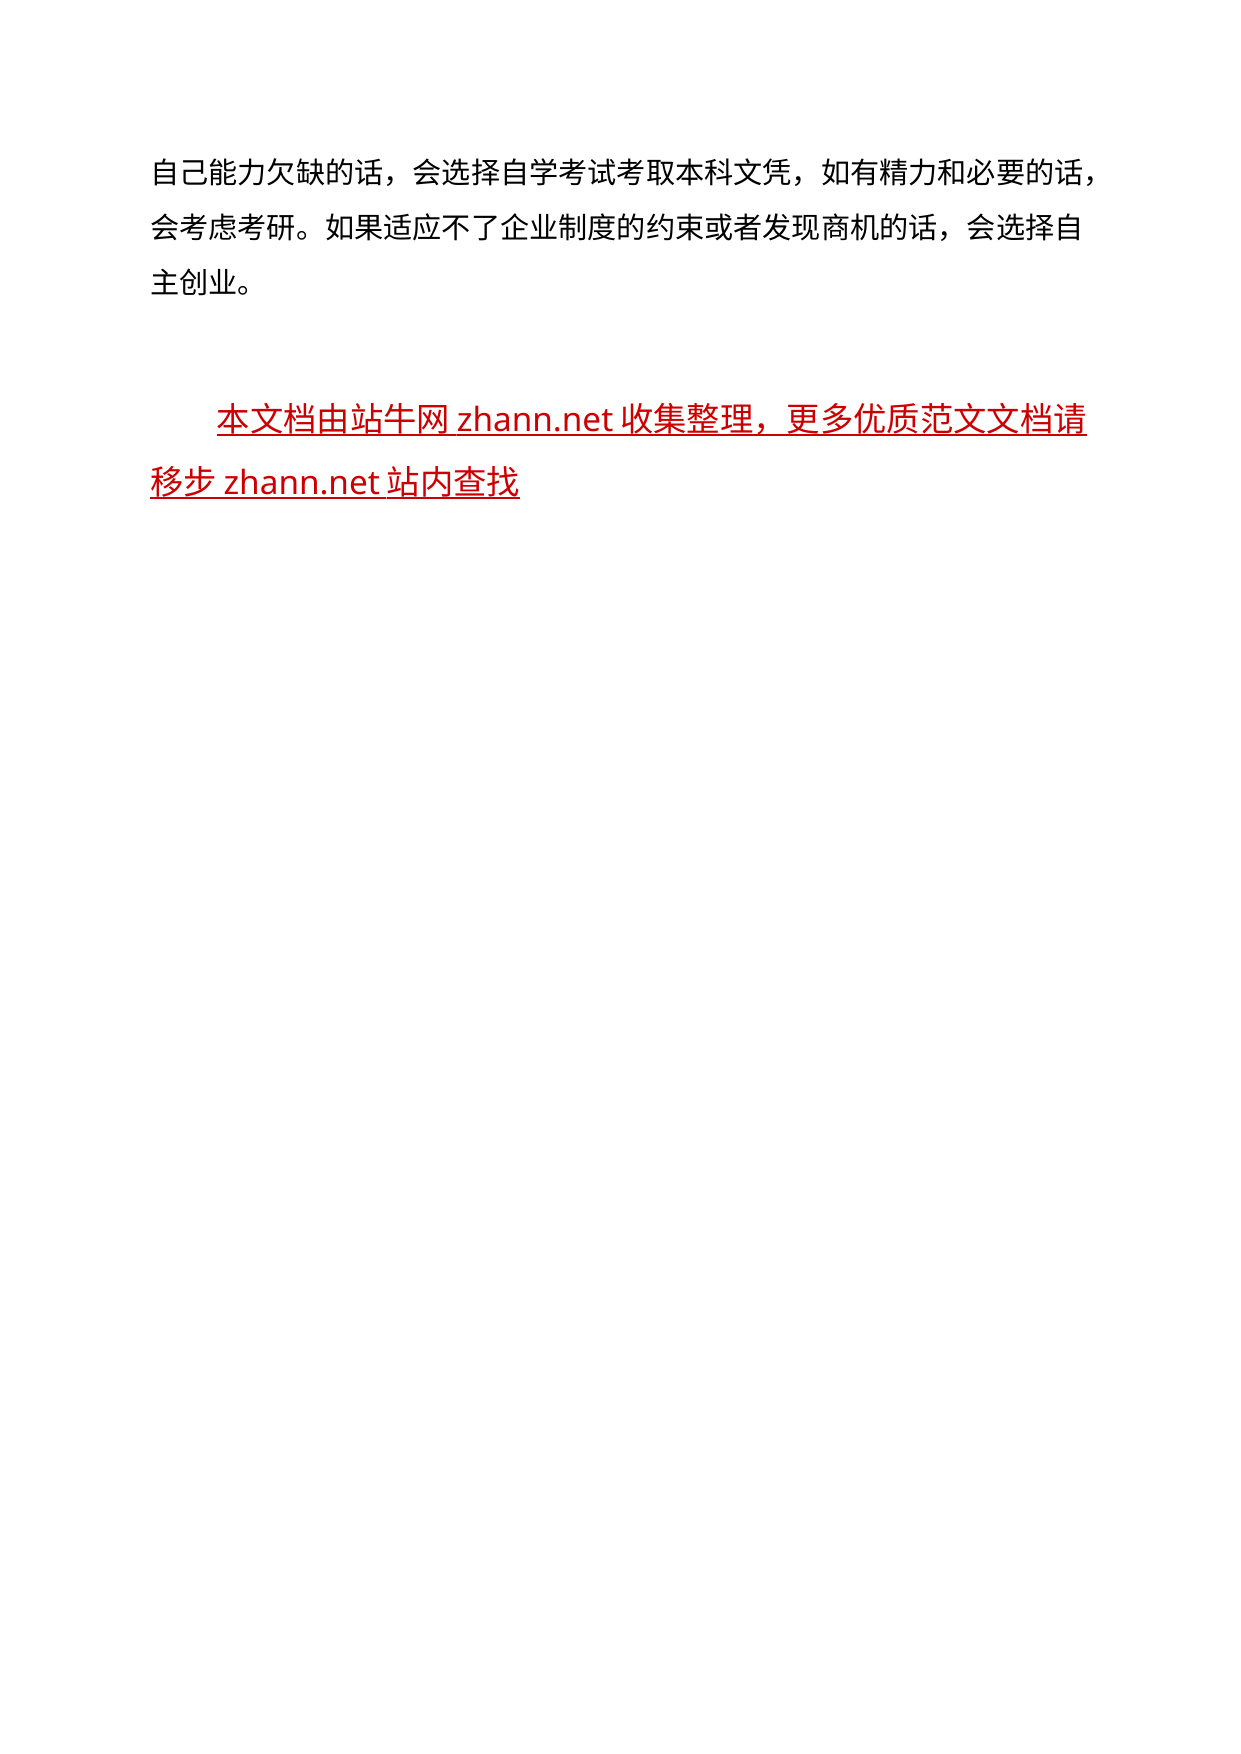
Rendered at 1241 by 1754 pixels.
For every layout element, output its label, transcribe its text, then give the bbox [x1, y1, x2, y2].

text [150, 150, 1090, 302]
text 本文档由站牛网zhann.net收集整理，更多优质范文文档请移步zhann.net站内查找 [150, 393, 1090, 504]
